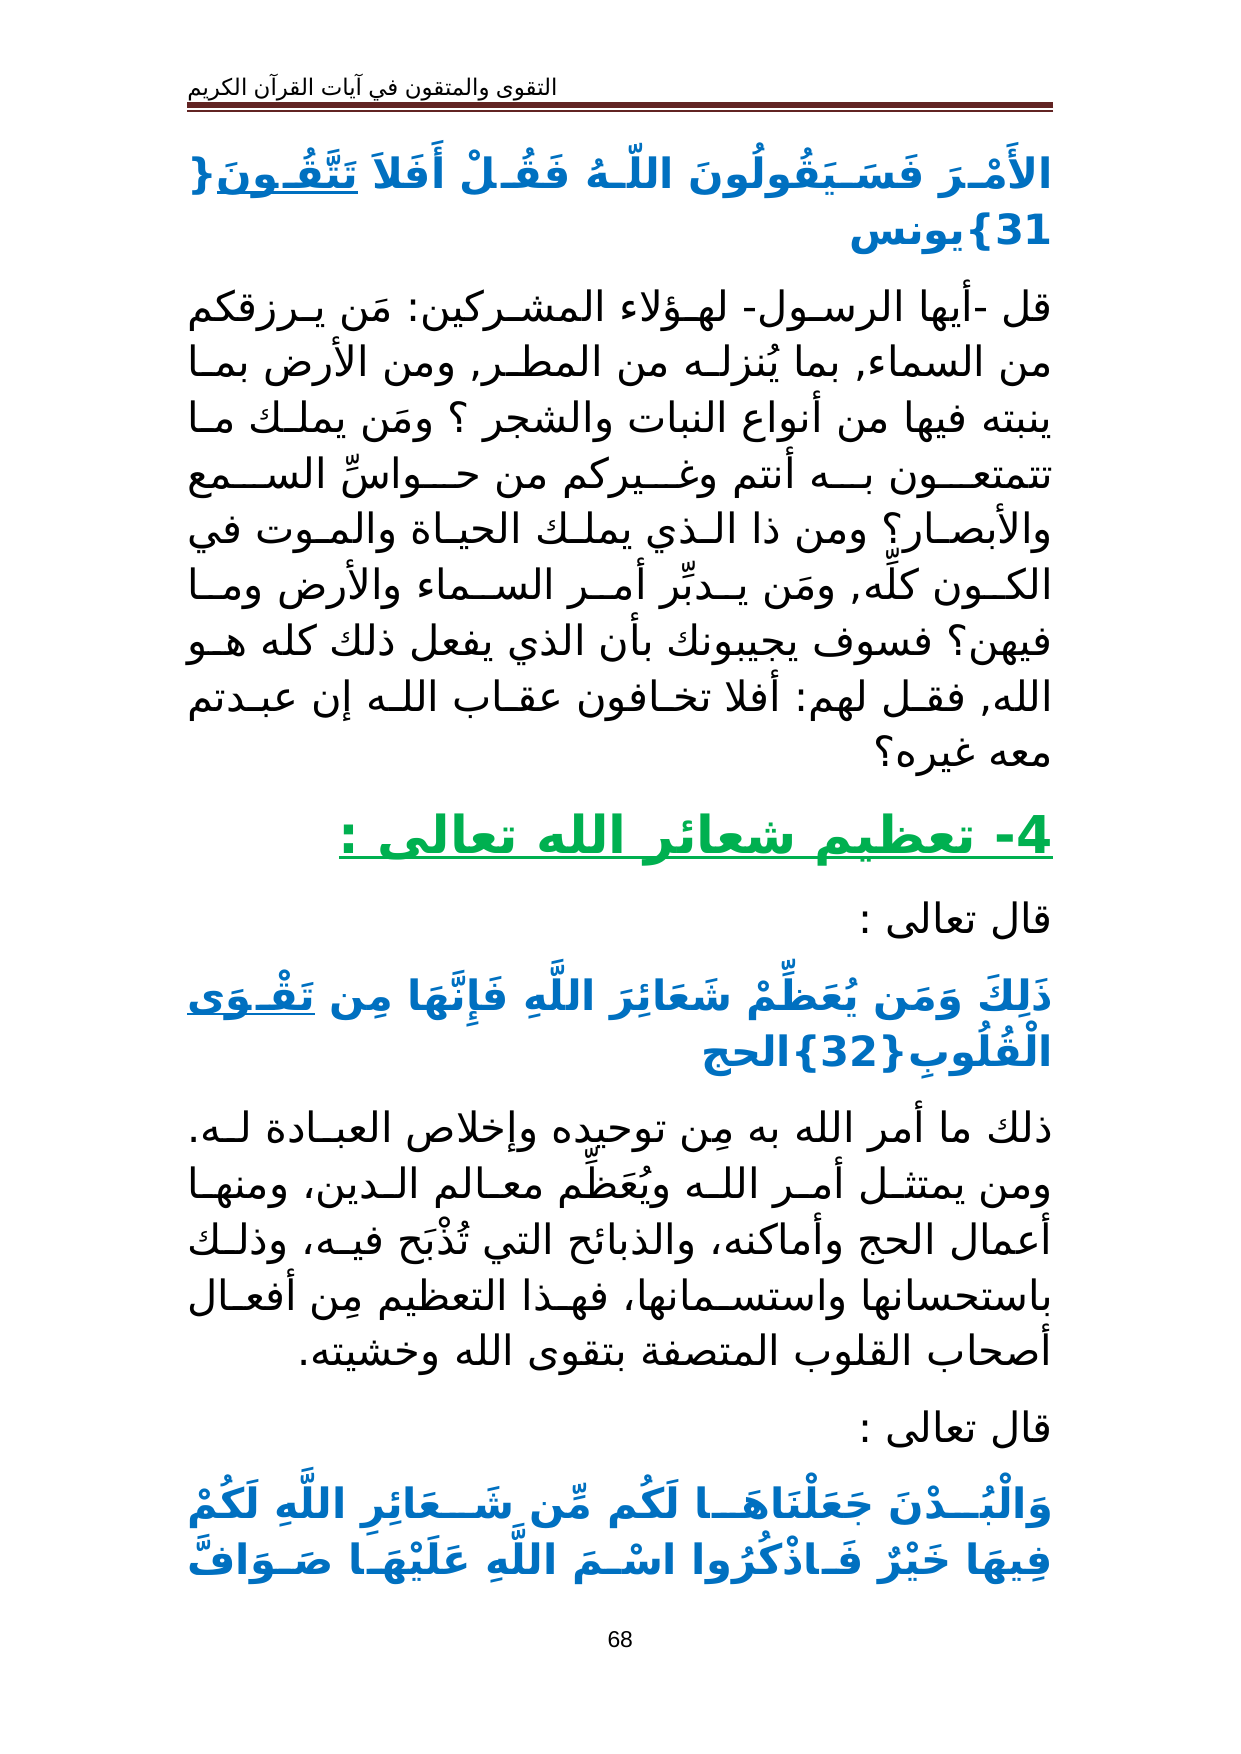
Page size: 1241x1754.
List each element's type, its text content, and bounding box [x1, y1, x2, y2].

text قال تعالى : [187, 895, 1053, 944]
text قال تعالى : [187, 1403, 1053, 1452]
text 4- تعظيم شعائر الله تعالى : [187, 805, 1053, 865]
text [187, 1480, 1053, 1584]
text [187, 150, 1053, 254]
text ذَلِكَ وَمَن يُعَظِّمْ شَعَائِرَ اللَّهِ فَإِنَّهَا مِن تَقْوَى الْقُلُوبِ{32}الحج [187, 972, 1053, 1076]
text ذلك ما أمر الله به مِن توحيده وإخلاص العبادة له. ومن يمتثل أمر الله ويُعَظِّم معالم الدين، ومنها أعمال الحج وأماكنه، والذبائح التي تُذْبَح فيه، وذلك باستحسانها واستسمانها، فهذا التعظيم مِن أفعال أصحاب القلوب المتصفة بتقوى الله وخشيته. [187, 1104, 1053, 1376]
text قل -أيها الرسول- لهؤلاء المشركين: مَن يرزقكم من السماء, بما يُنزله من المطر, ومن الأرض بما ينبته فيها من أنواع النبات والشجر ؟ ومَن يملك ما تتمتعون به أنتم وغيركم من حواسِّ السمع والأبصار؟ ومن ذا الذي يملك الحياة والموت في الكون كلِّه, ومَن يدبِّر أمر السماء والأرض وما فيهن؟ فسوف يجيبونك بأن الذي يفعل ذلك كله هو الله, فقل لهم: أفلا تخافون عقاب الله إن عبدتم معه غيره؟ [187, 282, 1053, 777]
